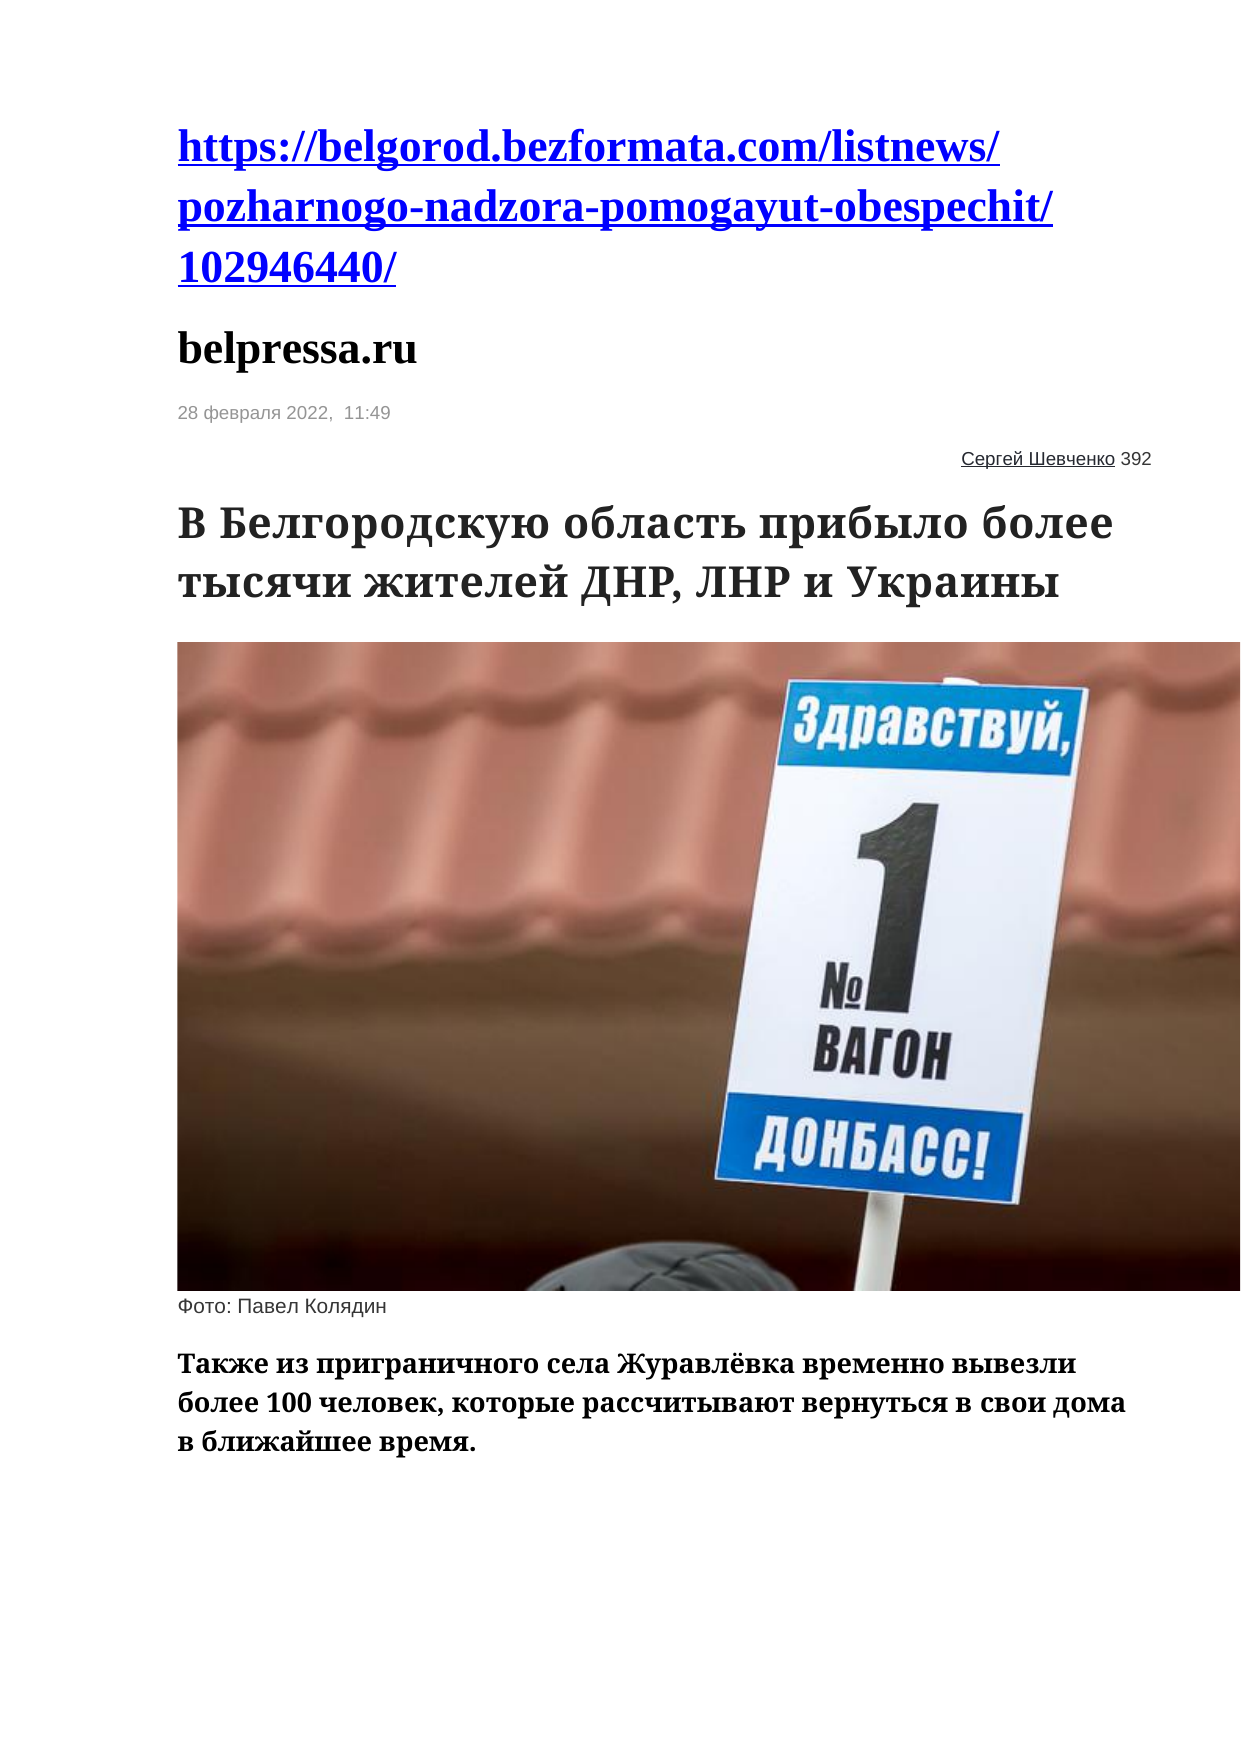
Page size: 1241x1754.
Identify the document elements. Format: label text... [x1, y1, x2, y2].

text Сергей Шевченко 392 [177, 447, 1152, 469]
text Фото: Павел Колядин [177, 1291, 1152, 1318]
picture [177, 642, 1241, 1291]
text belpressa.ru [177, 321, 1152, 373]
text https://belgorod.bezformata.com/listnews/pozharnogo-nadzora-pomogayut-obespechit/102946440/ [177, 118, 1152, 292]
subtitle В Белгородскую область прибыло более тысячи жителей ДНР, ЛНР и Украины [177, 493, 1152, 609]
text Также из приграничного села Журавлёвка временно вывезли более 100 человек, которые рассчитывают вернуться в свои дома в ближайшее время. [177, 1342, 1152, 1459]
text 28 февраля 2022, 11:49 [177, 402, 1152, 423]
